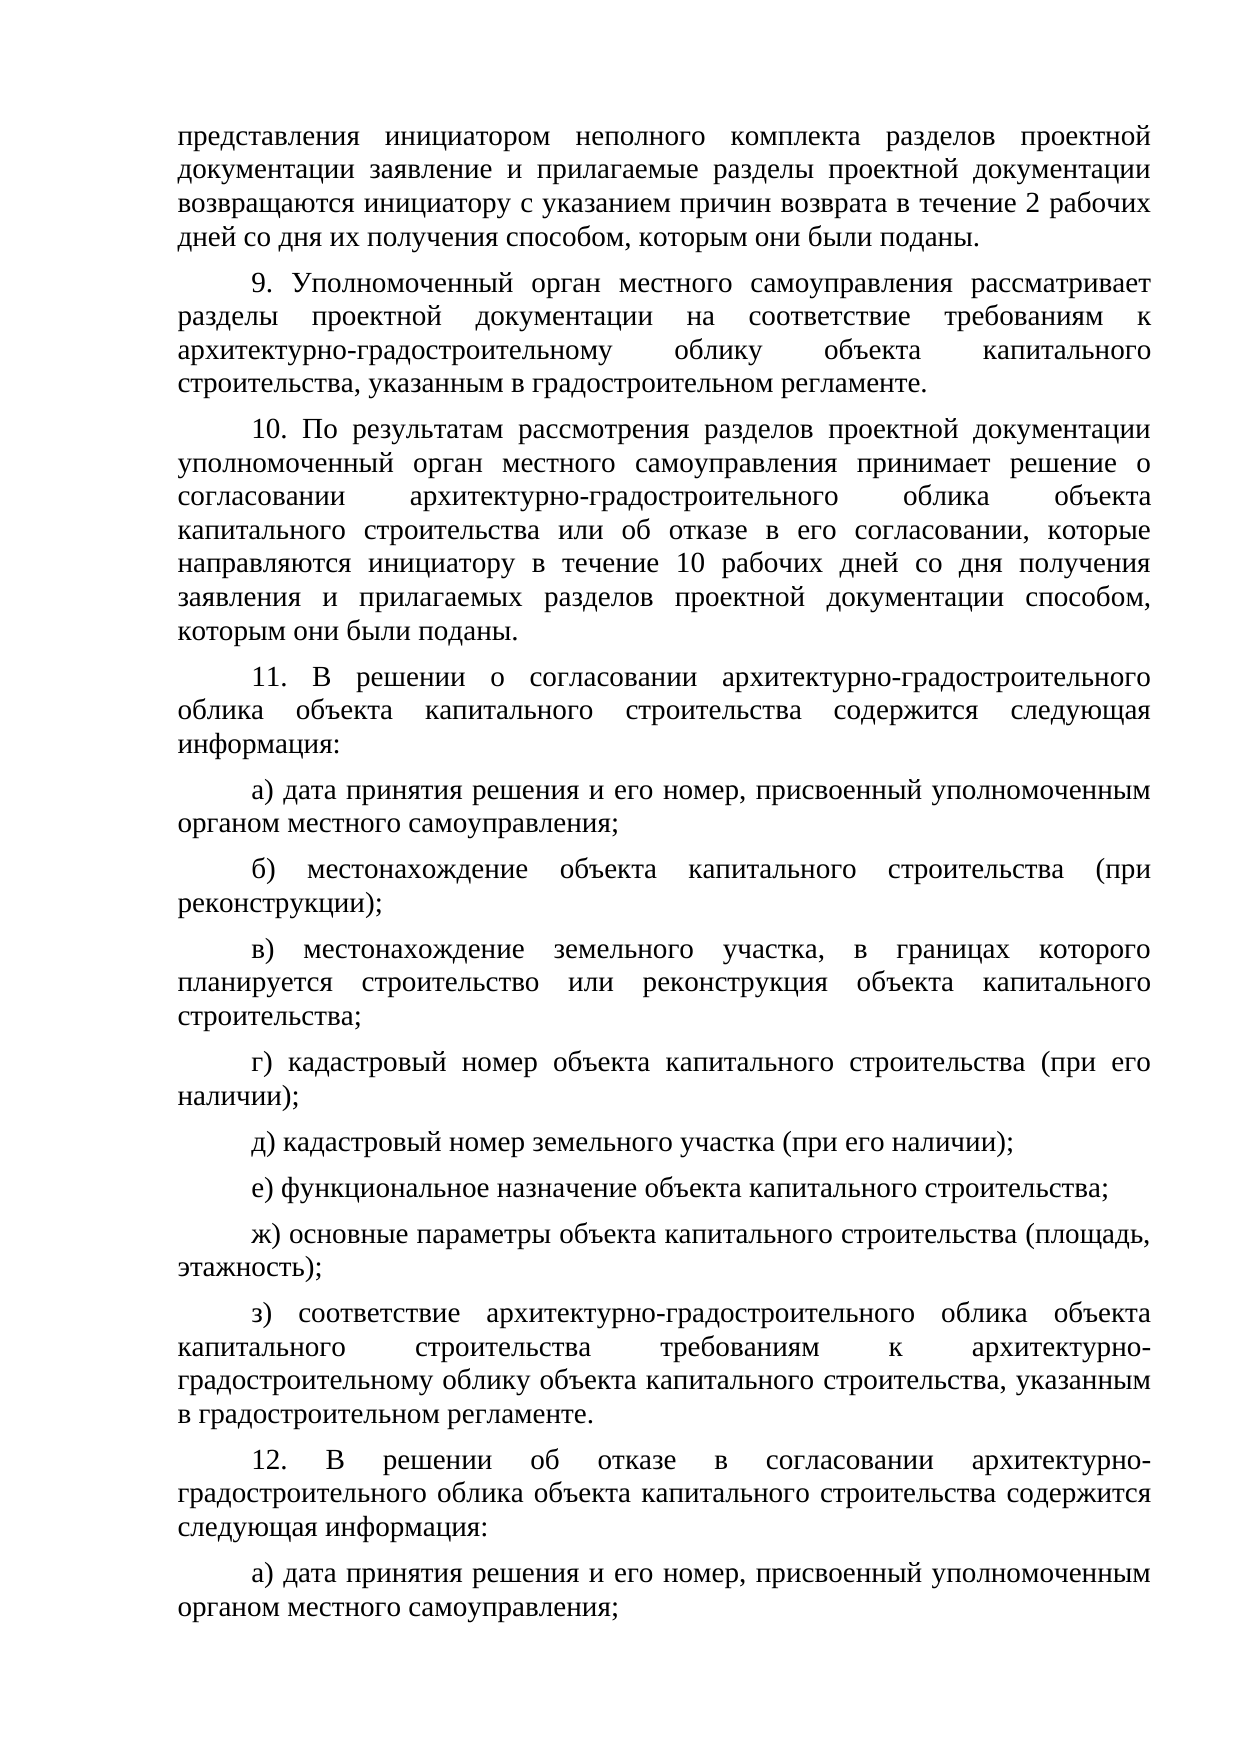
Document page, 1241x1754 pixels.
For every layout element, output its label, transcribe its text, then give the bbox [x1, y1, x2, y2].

text 12. В решении об отказе в согласовании архитектурно-градостроительного облика объекта капитального строительства содержится следующая информация: [177, 1442, 1152, 1543]
text е) функциональное назначение объекта капитального строительства; [177, 1170, 1152, 1203]
text в) местонахождение земельного участка, в границах которого планируется строительство или реконструкция объекта капитального строительства; [177, 931, 1152, 1032]
text з) соответствие архитектурно-градостроительного облика объекта капитального строительства требованиям к архитектурно-градостроительному облику объекта капитального строительства, указанным в градостроительном регламенте. [177, 1295, 1152, 1429]
text 10. По результатам рассмотрения разделов проектной документации уполномоченный орган местного самоуправления принимает решение о согласовании архитектурно-градостроительного облика объекта капитального строительства или об отказе в его согласовании, которые направляются инициатору в течение 10 рабочих дней со дня получения заявления и прилагаемых разделов проектной документации способом, которым они были поданы. [177, 411, 1152, 646]
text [177, 118, 1152, 252]
text ж) основные параметры объекта капитального строительства (площадь, этажность); [177, 1216, 1152, 1283]
text 9. Уполномоченный орган местного самоуправления рассматривает разделы проектной документации на соответствие требованиям к архитектурно-градостроительному облику объекта капитального строительства, указанным в градостроительном регламенте. [177, 265, 1152, 399]
text б) местонахождение объекта капитального строительства (при реконструкции); [177, 851, 1152, 918]
text г) кадастровый номер объекта капитального строительства (при его наличии); [177, 1044, 1152, 1111]
text 11. В решении о согласовании архитектурно-градостроительного облика объекта капитального строительства содержится следующая информация: [177, 659, 1152, 759]
text д) кадастровый номер земельного участка (при его наличии); [177, 1124, 1152, 1157]
text а) дата принятия решения и его номер, присвоенный уполномоченным органом местного самоуправления; [177, 1555, 1152, 1622]
text а) дата принятия решения и его номер, присвоенный уполномоченным органом местного самоуправления; [177, 772, 1152, 839]
